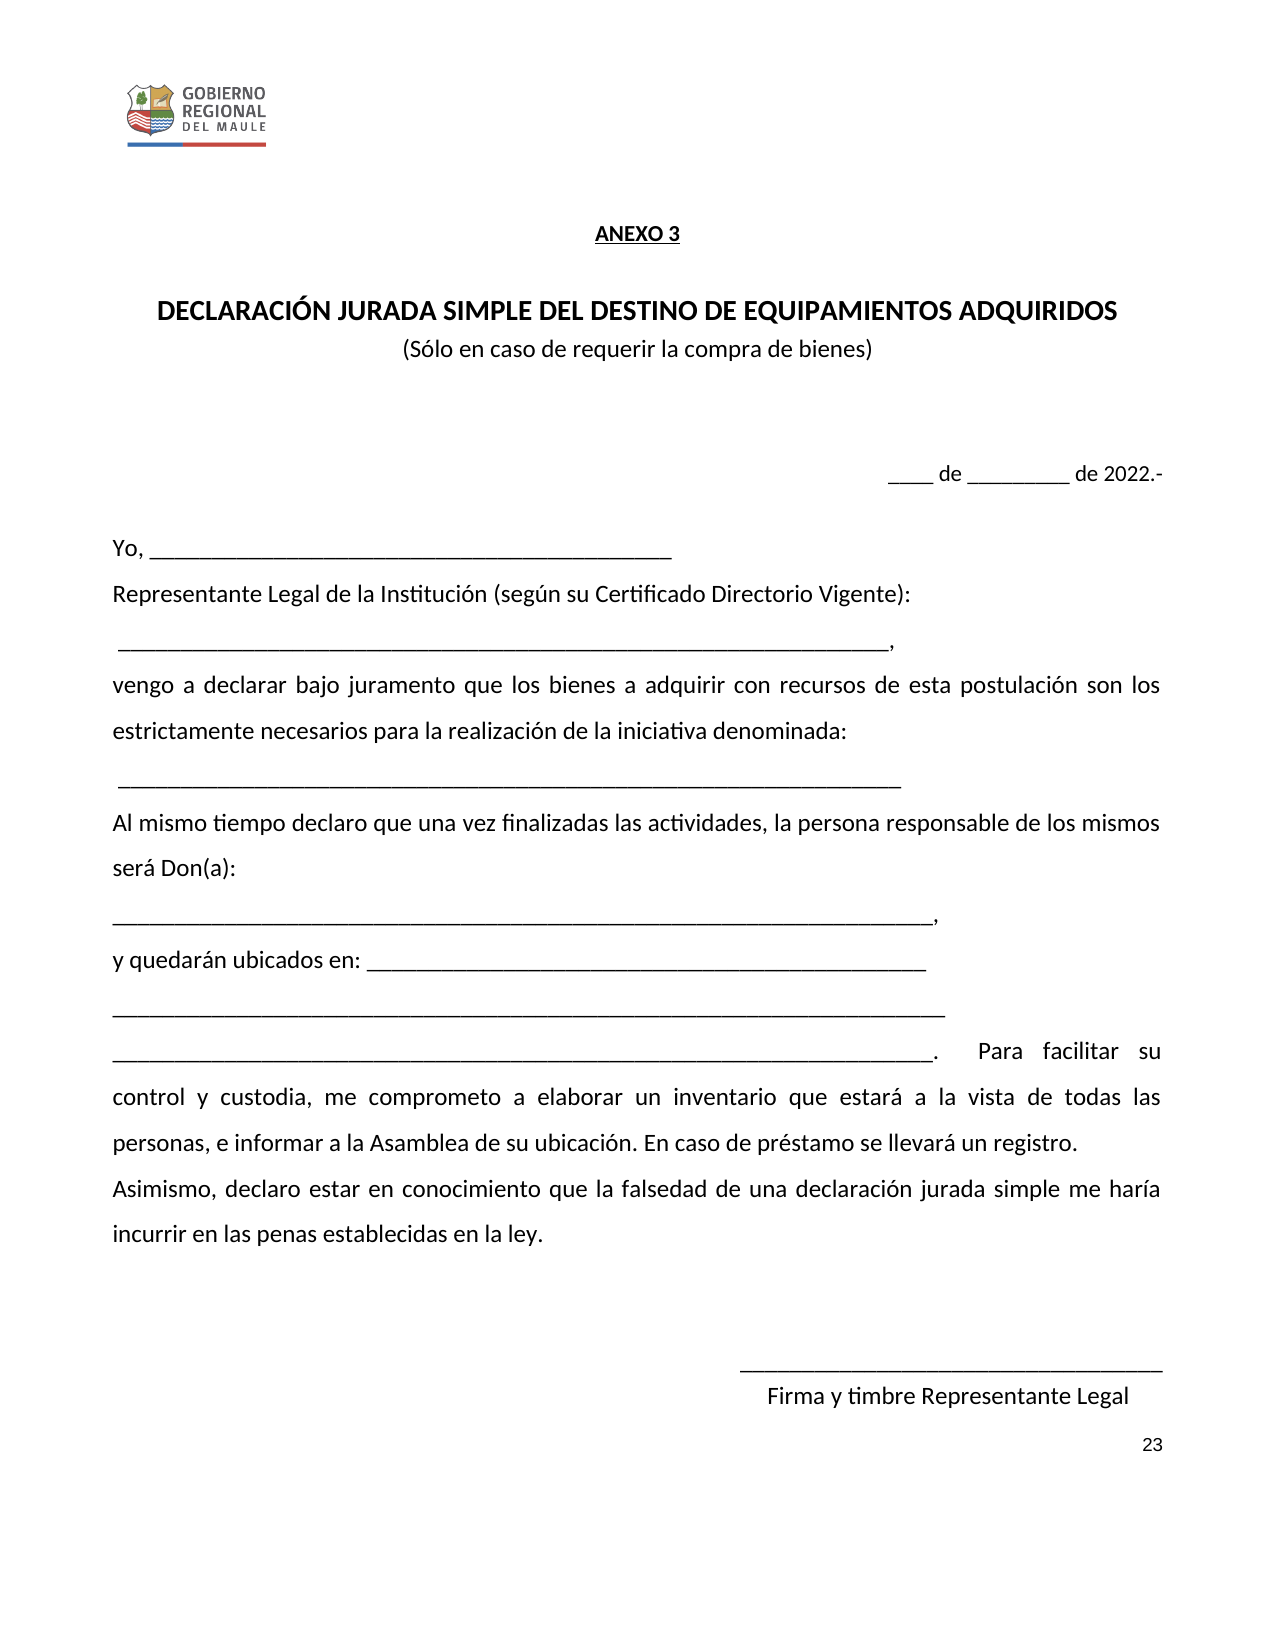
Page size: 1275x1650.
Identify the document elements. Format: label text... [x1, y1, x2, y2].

text Representante Legal de la Institución (según su Certificado Directorio Vigente): [112, 578, 1163, 609]
text ___________________________________________________________________ [112, 990, 1163, 1020]
picture [112, 73, 279, 155]
text (Sólo en caso de requerir la compra de bienes) [112, 333, 1163, 363]
text ANEXO 3 [112, 219, 1163, 247]
text __________________________________________________________________. Para facilitar su control y custodia, me comprometo a elaborar un inventario que estará a la vista de todas las personas, e informar a la Asamblea de su ubicación. En caso de préstamo se llevará un registro. [112, 1036, 1163, 1157]
text ______________________________________________________________, [112, 624, 1163, 654]
text DECLARACIÓN JURADA SIMPLE DEL DESTINO DE EQUIPAMIENTOS ADQUIRIDOS [112, 292, 1163, 327]
text Yo, __________________________________________ [112, 532, 1163, 563]
text vengo a declarar bajo juramento que los bienes a adquirir con recursos de esta postulación son los estrictamente necesarios para la realización de la iniciativa denominada: [112, 670, 1163, 746]
text Firma y timbre Representante Legal [112, 1380, 1163, 1410]
text __________________________________________________________________, [112, 898, 1163, 929]
text _______________________________________________________________ [112, 761, 1163, 792]
text Al mismo tiempo declaro que una vez finalizadas las actividades, la persona responsable de los mismos será Don(a): [112, 807, 1163, 883]
text y quedarán ubicados en: _____________________________________________ [112, 944, 1163, 974]
text ____ de _________ de 2022.- [112, 459, 1163, 487]
text __________________________________ [112, 1345, 1163, 1375]
text Asimismo, declaro estar en conocimiento que la falsedad de una declaración jurada simple me haría incurrir en las penas establecidas en la ley. [112, 1173, 1163, 1249]
